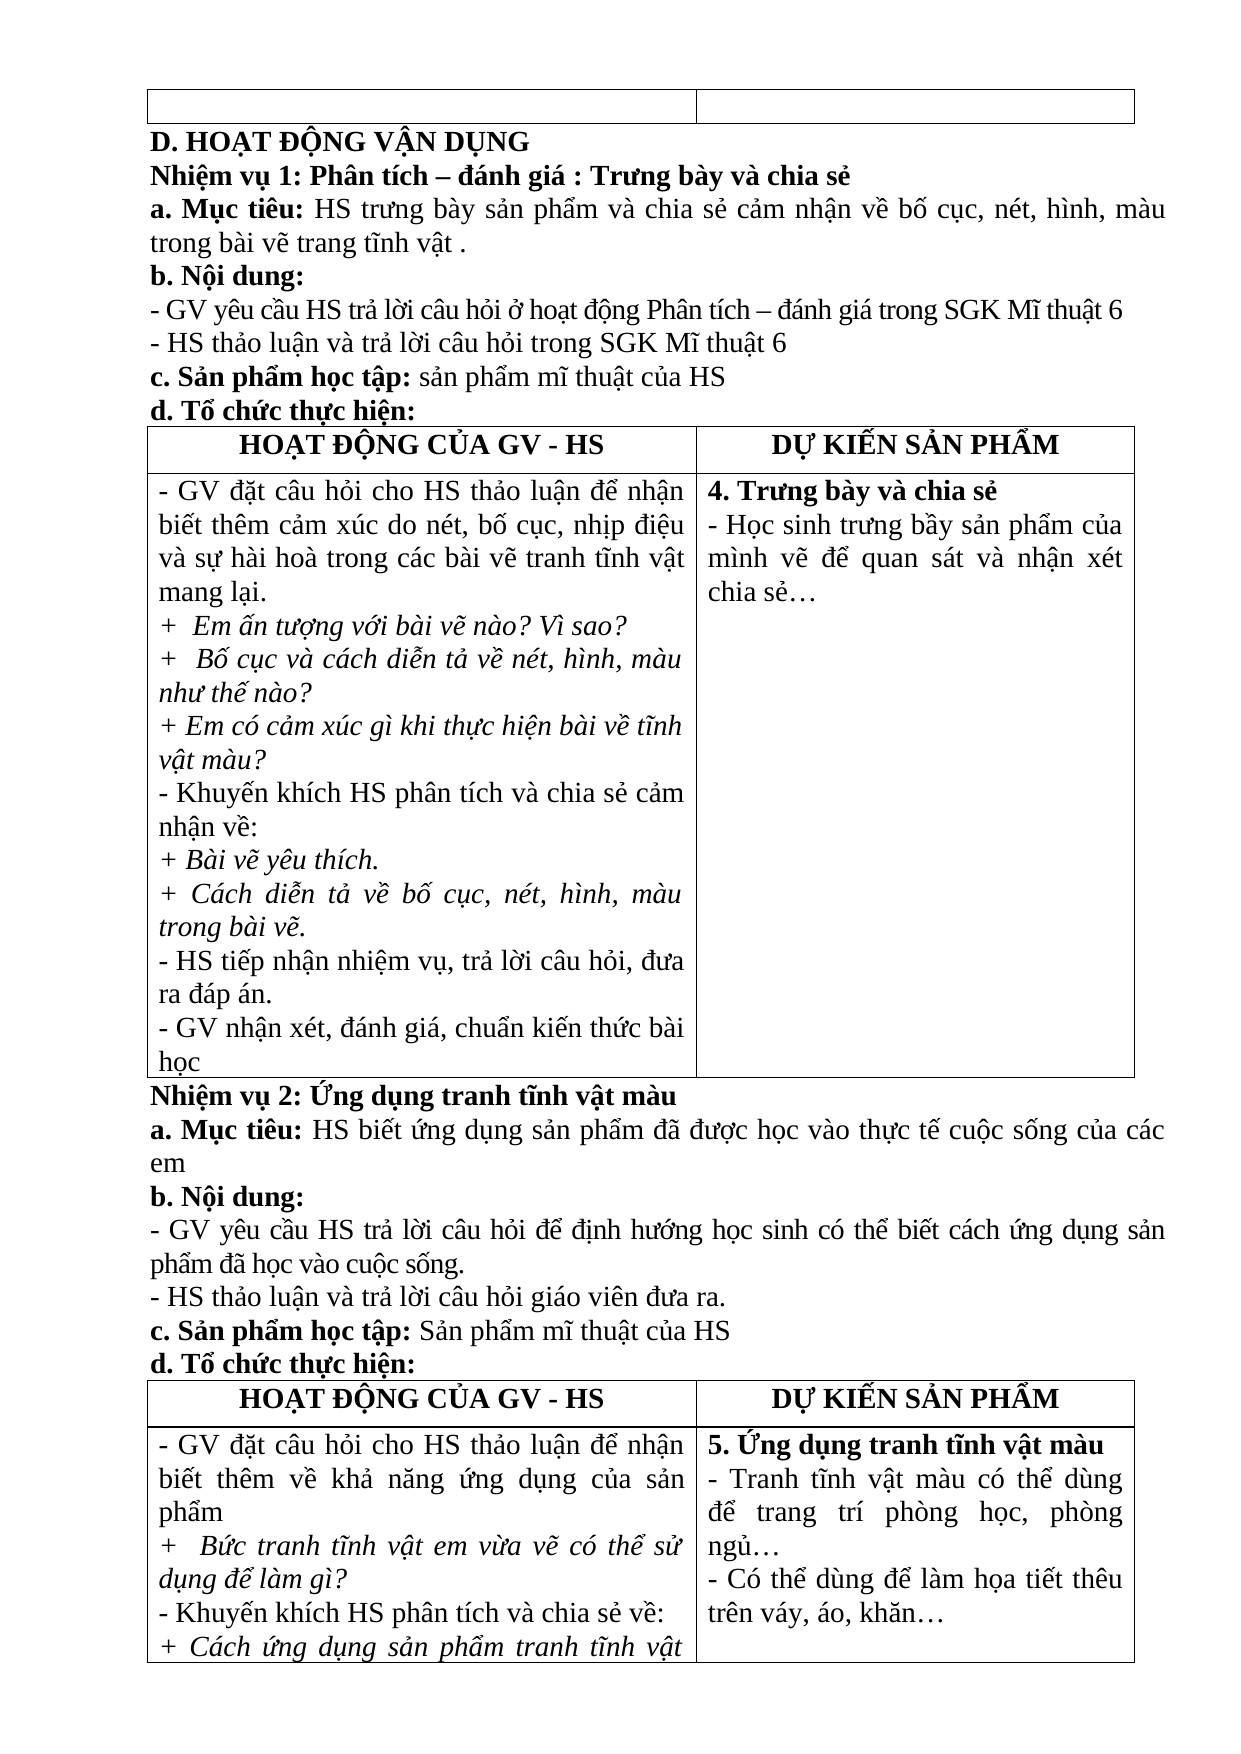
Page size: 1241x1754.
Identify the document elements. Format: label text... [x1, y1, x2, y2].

table_cell 4. Trưng bày và chia sẻ - Học sinh trưng bầy sản phẩm của mình vẽ để quan sát và nhận xét chia sẻ… [697, 474, 1134, 1077]
table_header DỰ KIẾN SẢN PHẨM [697, 1381, 1134, 1426]
table_header DỰ KIẾN SẢN PHẨM [697, 427, 1134, 472]
text c. Sản phẩm học tập: sản phẩm mĩ thuật của HS [150, 359, 1166, 393]
text b. Nội dung: [150, 258, 1166, 292]
table_header HOẠT ĐỘNG CỦA GV - HS [148, 427, 696, 472]
text Nhiệm vụ 2: Ứng dụng tranh tĩnh vật màu [150, 1078, 1166, 1112]
text - HS thảo luận và trả lời câu hỏi giáo viên đưa ra. [150, 1279, 1166, 1313]
text b. Nội dung: [150, 1179, 1166, 1212]
text d. Tổ chức thực hiện: [150, 1347, 1166, 1380]
text - GV yêu cầu HS trả lời câu hỏi để định hướng học sinh có thể biết cách ứng dụng sản phẩm đã học vào cuộc sống. [150, 1212, 1166, 1279]
text a. Mục tiêu: HS biết ứng dụng sản phẩm đã được học vào thực tế cuộc sống của các em [150, 1112, 1166, 1179]
text Nhiệm vụ 1: Phân tích – đánh giá : Trưng bày và chia sẻ [150, 158, 1166, 191]
text a. Mục tiêu: HS trưng bày sản phẩm và chia sẻ cảm nhận về bố cục, nét, hình, màu trong bài vẽ trang tĩnh vật . [150, 191, 1166, 258]
table_header HOẠT ĐỘNG CỦA GV - HS [148, 1381, 696, 1426]
text - GV yêu cầu HS trả lời câu hỏi ở hoạt động Phân tích – đánh giá trong SGK Mĩ thuật 6 [150, 292, 1166, 326]
table_cell - GV đặt câu hỏi cho HS thảo luận để nhận biết thêm cảm xúc do nét, bố cục, nhịp điệu và sự hài hoà trong các bài vẽ tranh tĩnh vật mang lại. + Em ấn tượng với bài vẽ nào? Vì sao? + Bố cục và cách diễn tả về nét, hình, màu như thế nào? + Em có cảm xúc gì khi thực hiện bài về tĩnh vật màu? - Khuyến khích HS phân tích và chia sẻ cảm nhận về: + Bài vẽ yêu thích. + Cách diễn tả về bố cục, nét, hình, màu trong bài vẽ. - HS tiếp nhận nhiệm vụ, trả lời câu hỏi, đưa ra đáp án. - GV nhận xét, đánh giá, chuẩn kiến thức bài học [148, 474, 696, 1077]
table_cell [148, 1428, 696, 1662]
text - HS thảo luận và trả lời câu hỏi trong SGK Mĩ thuật 6 [150, 326, 1166, 359]
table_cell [148, 90, 696, 123]
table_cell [697, 90, 1134, 123]
text D. HOẠT ĐỘNG VẬN DỤNG [150, 124, 1166, 158]
text d. Tổ chức thực hiện: [150, 393, 1166, 426]
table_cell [697, 1428, 1134, 1662]
text c. Sản phẩm học tập: Sản phẩm mĩ thuật của HS [150, 1313, 1166, 1347]
